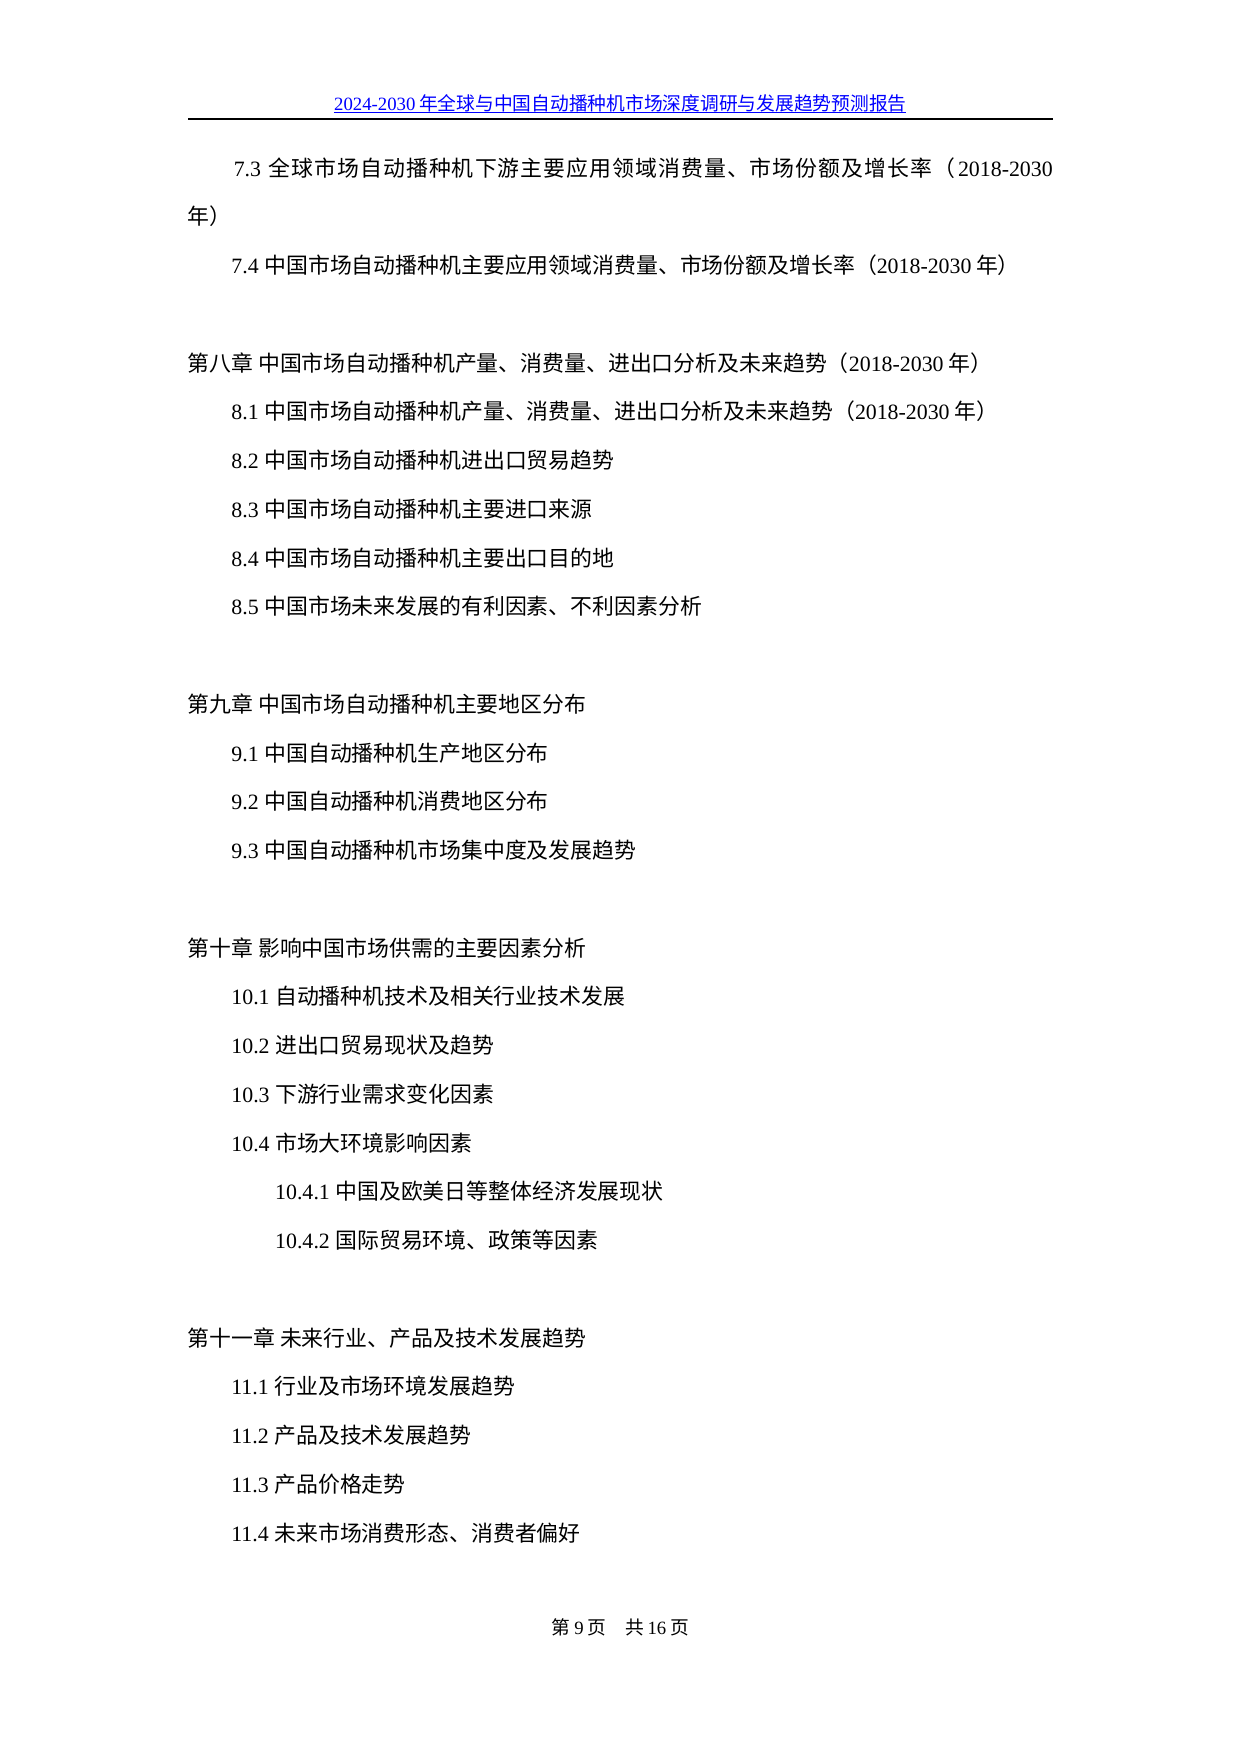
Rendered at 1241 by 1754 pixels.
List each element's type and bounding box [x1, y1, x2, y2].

text [187, 150, 1053, 1548]
